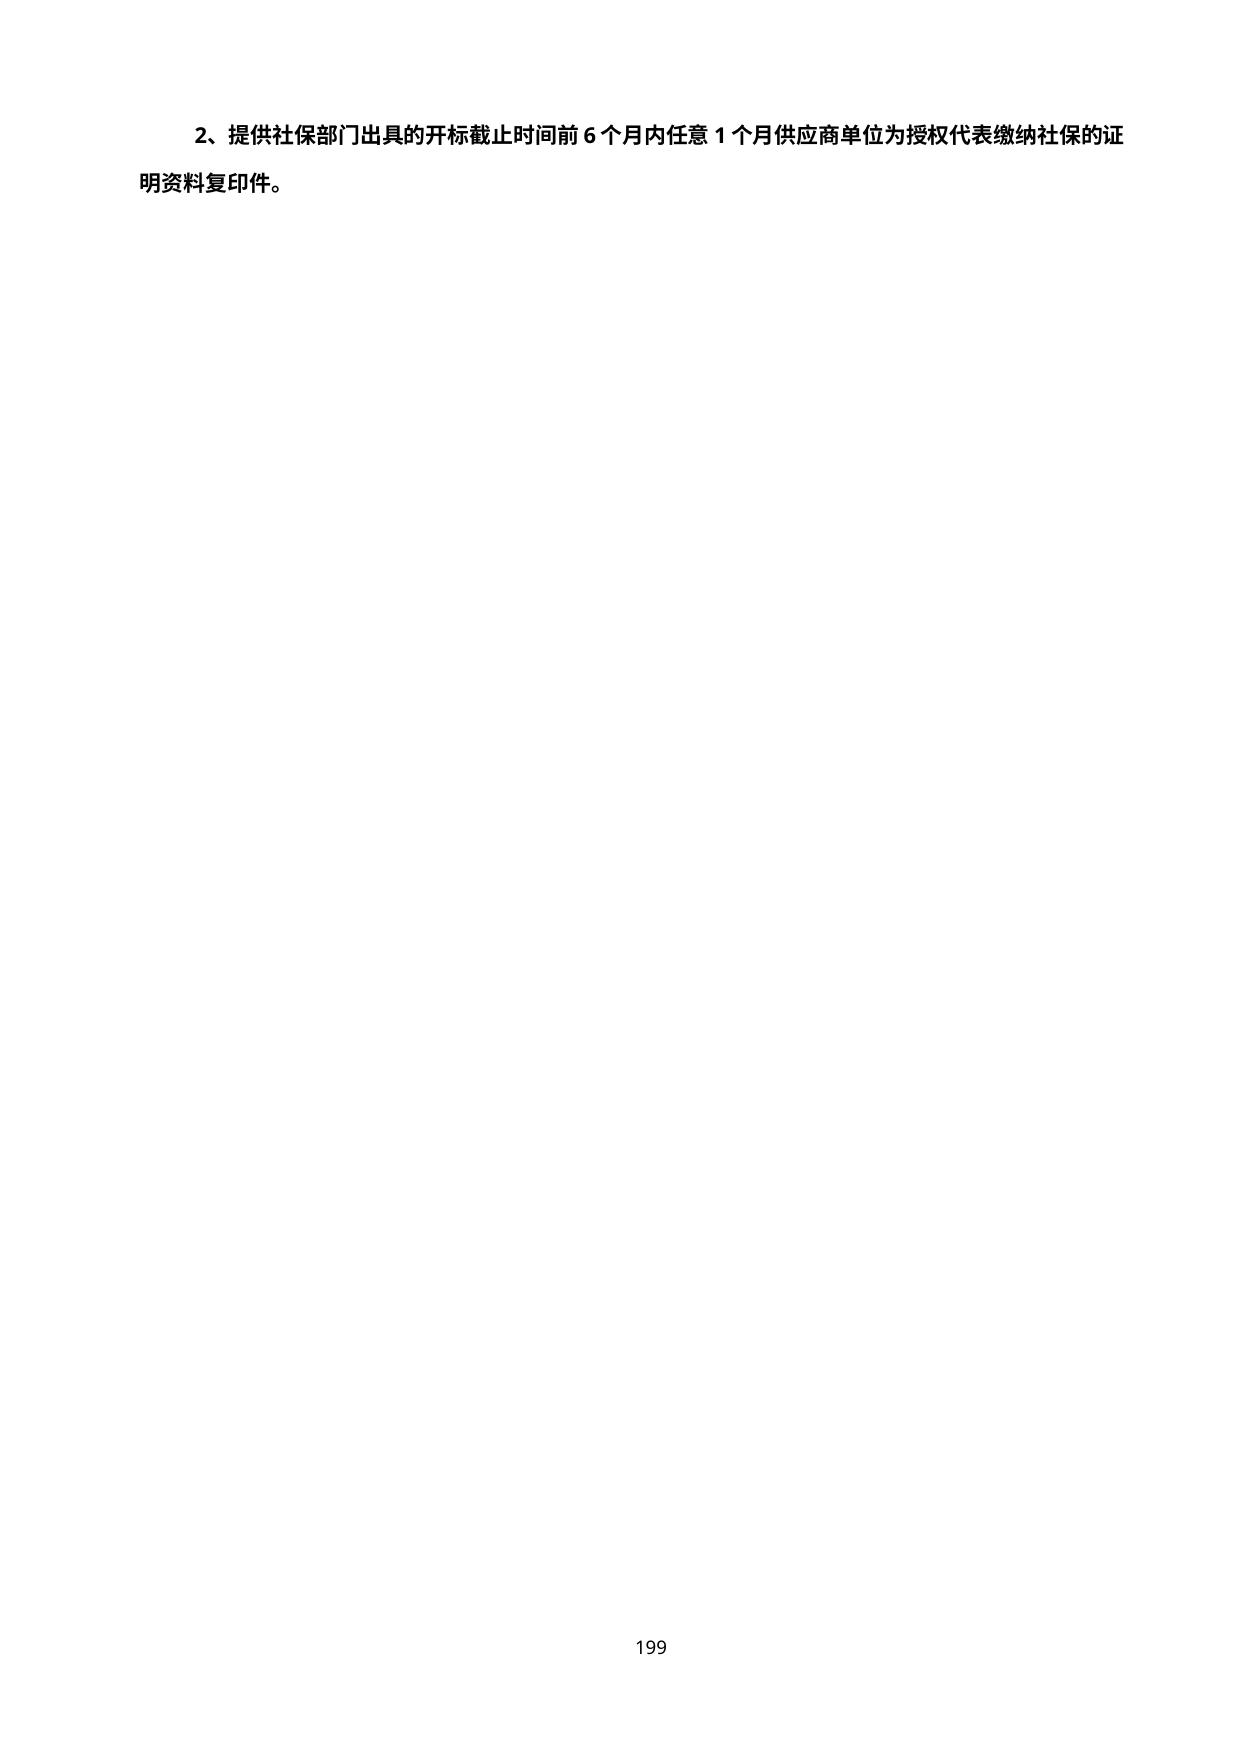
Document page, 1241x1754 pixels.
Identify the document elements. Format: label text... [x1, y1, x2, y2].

text 2、提供社保部门出具的开标截止时间前6个月内任意1个月供应商单位为授权代表缴纳社保的证明资料复印件。 [139, 118, 1125, 198]
